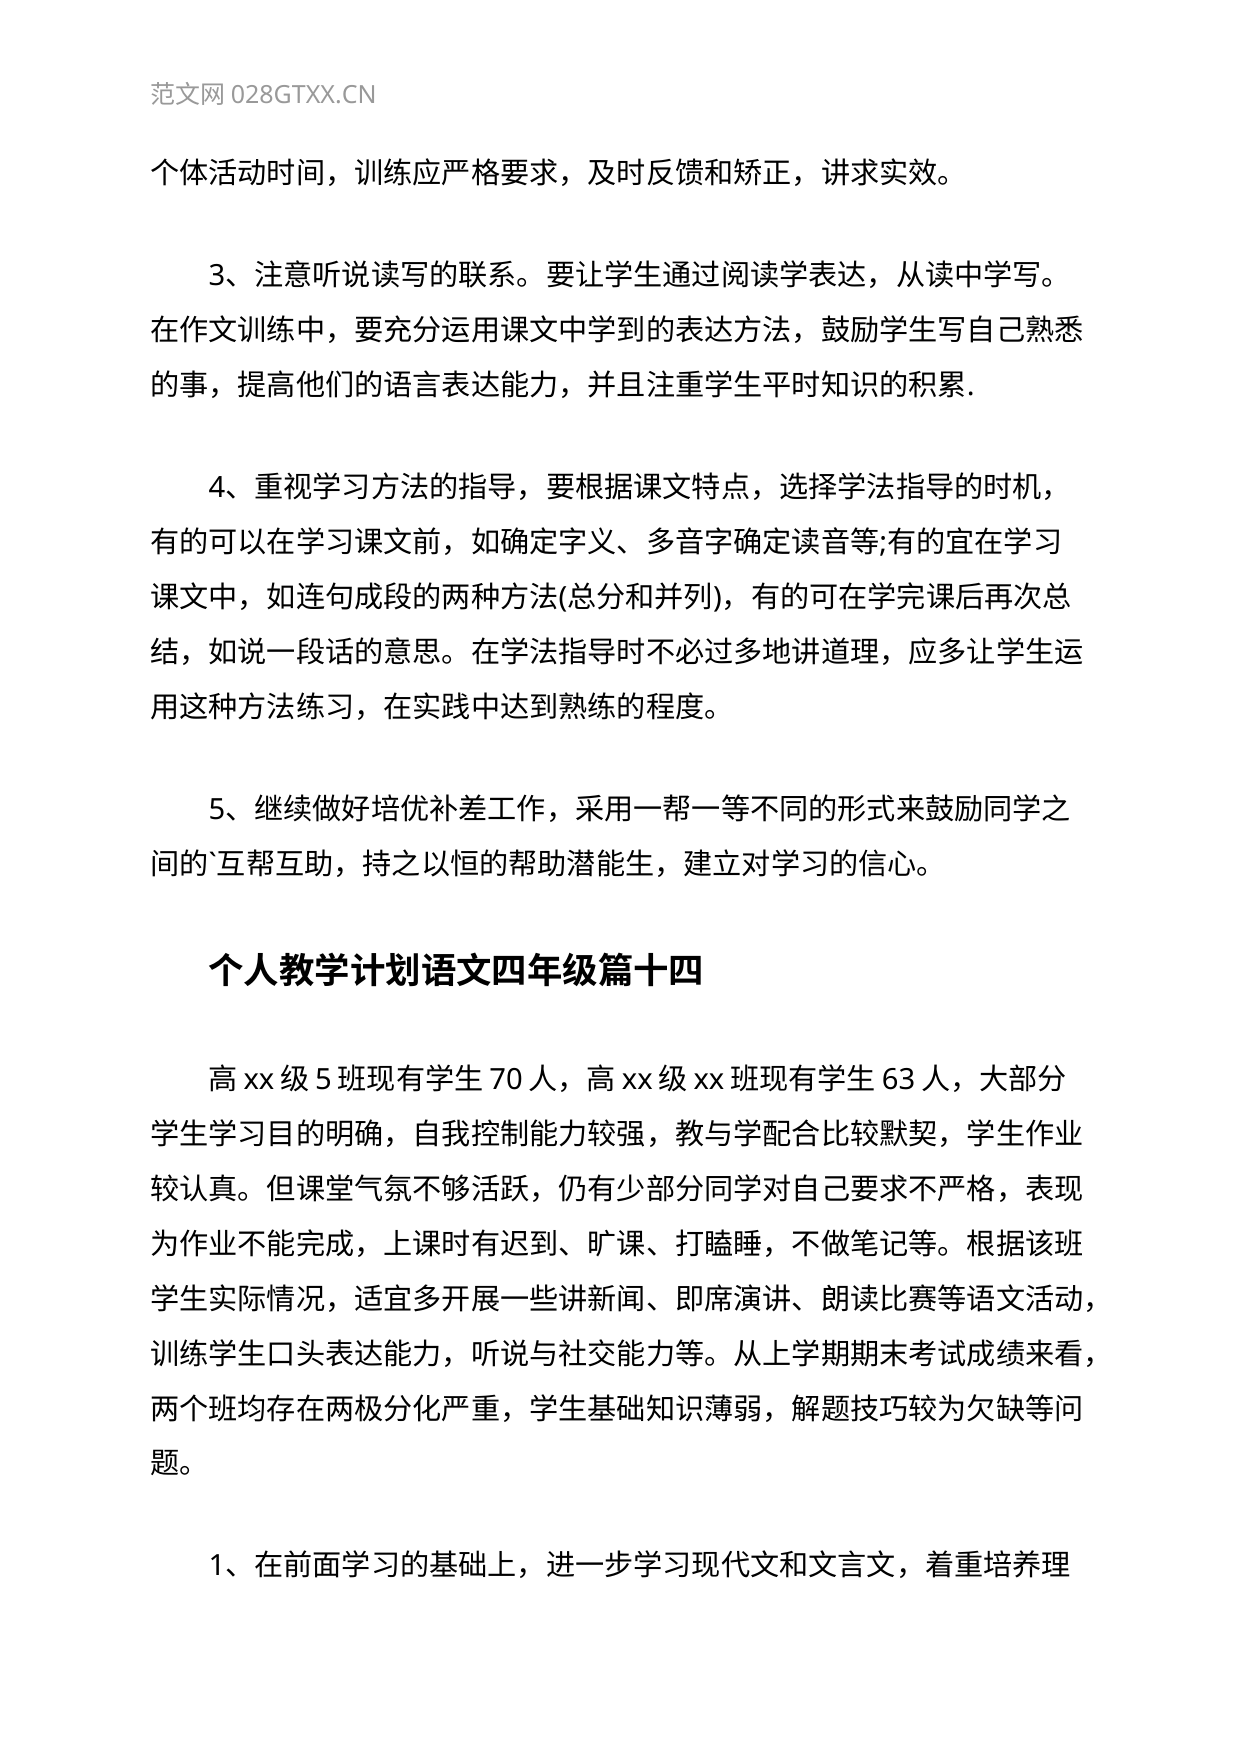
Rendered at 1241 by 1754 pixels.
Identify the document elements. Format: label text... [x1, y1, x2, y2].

text 4、重视学习方法的指导，要根据课文特点，选择学法指导的时机，有的可以在学习课文前，如确定字义、多音字确定读音等;有的宜在学习课文中，如连句成段的两种方法(总分和并列)，有的可在学完课后再次总结，如说一段话的意思。在学法指导时不必过多地讲道理，应多让学生运用这种方法练习，在实践中达到熟练的程度。 [150, 464, 1090, 726]
text 5、继续做好培优补差工作，采用一帮一等不同的形式来鼓励同学之间的`互帮互助，持之以恒的帮助潜能生，建立对学习的信心。 [150, 785, 1090, 883]
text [150, 150, 1090, 192]
text 个人教学计划语文四年级篇十四 [150, 942, 1090, 993]
text 3、注意听说读写的联系。要让学生通过阅读学表达，从读中学写。在作文训练中，要充分运用课文中学到的表达方法，鼓励学生写自己熟悉的事，提高他们的语言表达能力，并且注重学生平时知识的积累. [150, 252, 1090, 404]
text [150, 1542, 1090, 1584]
text 高xx级5班现有学生70人，高xx级xx班现有学生63人，大部分学生学习目的明确，自我控制能力较强，教与学配合比较默契，学生作业较认真。但课堂气氛不够活跃，仍有少部分同学对自己要求不严格，表现为作业不能完成，上课时有迟到、旷课、打瞌睡，不做笔记等。根据该班学生实际情况，适宜多开展一些讲新闻、即席演讲、朗读比赛等语文活动，训练学生口头表达能力，听说与社交能力等。从上学期期末考试成绩来看，两个班均存在两极分化严重，学生基础知识薄弱，解题技巧较为欠缺等问题。 [150, 1056, 1090, 1482]
